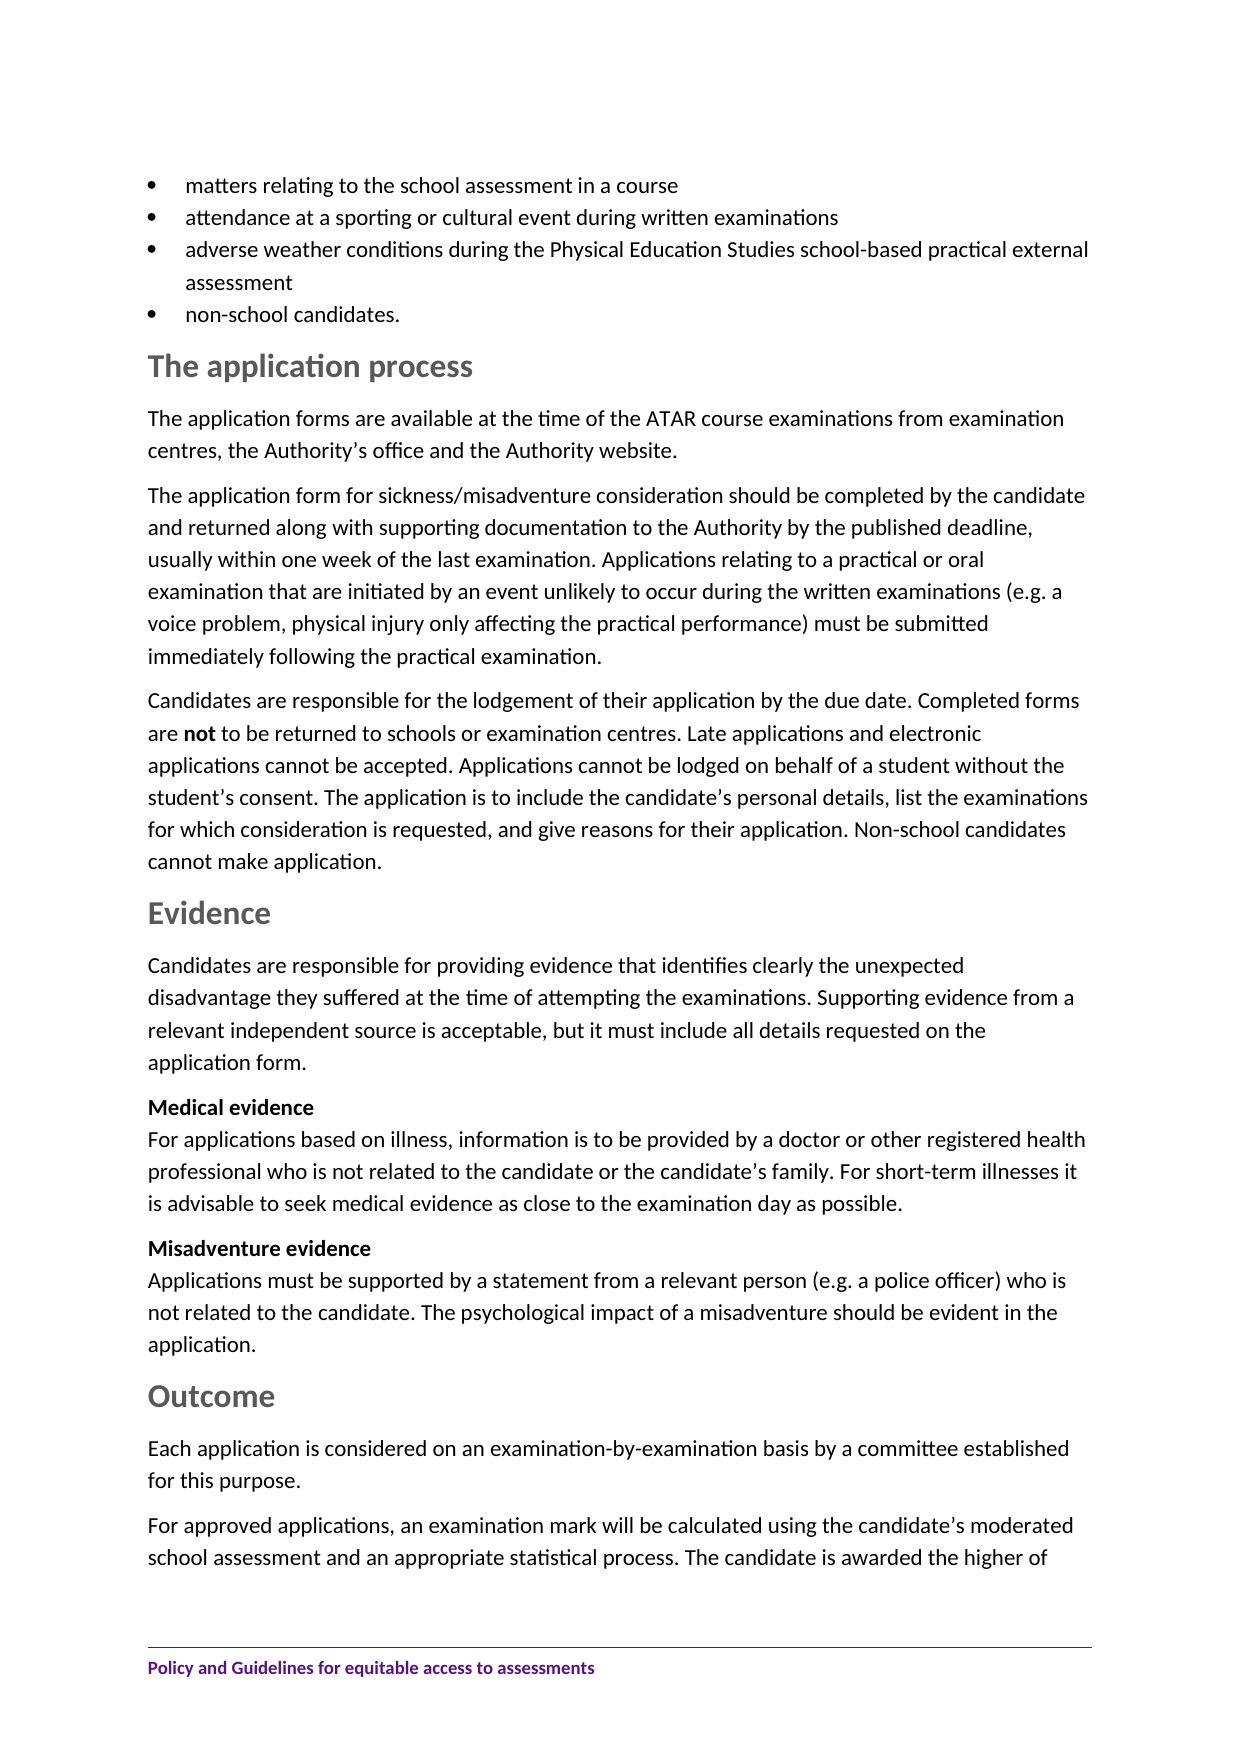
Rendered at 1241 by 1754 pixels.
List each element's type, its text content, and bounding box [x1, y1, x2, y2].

subtitle Misadventure evidence [148, 1234, 1092, 1262]
subtitle The application process [148, 345, 1092, 385]
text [148, 1511, 1092, 1571]
list attendance at a sporting or cultural event during written examinations [148, 203, 1092, 231]
list non-school candidates. [148, 300, 1092, 328]
list matters relating to the school assessment in a course [148, 171, 1092, 199]
list adverse weather conditions during the Physical Education Studies school-based practical external assessment [148, 236, 1092, 296]
subtitle Medical evidence [148, 1093, 1092, 1121]
text Each application is considered on an examination-by-examination basis by a committee established for this purpose. [148, 1434, 1092, 1494]
subtitle Outcome [148, 1375, 1092, 1416]
subtitle Evidence [148, 892, 1092, 933]
text Candidates are responsible for providing evidence that identifies clearly the unexpected disadvantage they suffered at the time of attempting the examinations. Supporting evidence from a relevant independent source is acceptable, but it must include all details requested on the application form. [148, 951, 1092, 1076]
text The application forms are available at the time of the ATAR course examinations from examination centres, the Authority’s office and the Authority website. [148, 404, 1092, 464]
text Applications must be supported by a statement from a relevant person (e.g. a police officer) who is not related to the candidate. The psychological impact of a misadventure should be evident in the application. [148, 1266, 1092, 1358]
text For applications based on illness, information is to be provided by a doctor or other registered health professional who is not related to the candidate or the candidate’s family. For short-term illnesses it is advisable to seek medical evidence as close to the examination day as possible. [148, 1125, 1092, 1217]
text Candidates are responsible for the lodgement of their application by the due date. Completed forms are not to be returned to schools or examination centres. Late applications and electronic applications cannot be accepted. Applications cannot be lodged on behalf of a student without the student’s consent. The application is to include the candidate’s personal details, list the examinations for which consideration is requested, and give reasons for their application. Non-school candidates cannot make application. [148, 686, 1092, 875]
text The application form for sickness/misadventure consideration should be completed by the candidate and returned along with supporting documentation to the Authority by the published deadline, usually within one week of the last examination. Applications relating to a practical or oral examination that are initiated by an event unlikely to occur during the written examinations (e.g. a voice problem, physical injury only affecting the practical performance) must be submitted immediately following the practical examination. [148, 481, 1092, 670]
